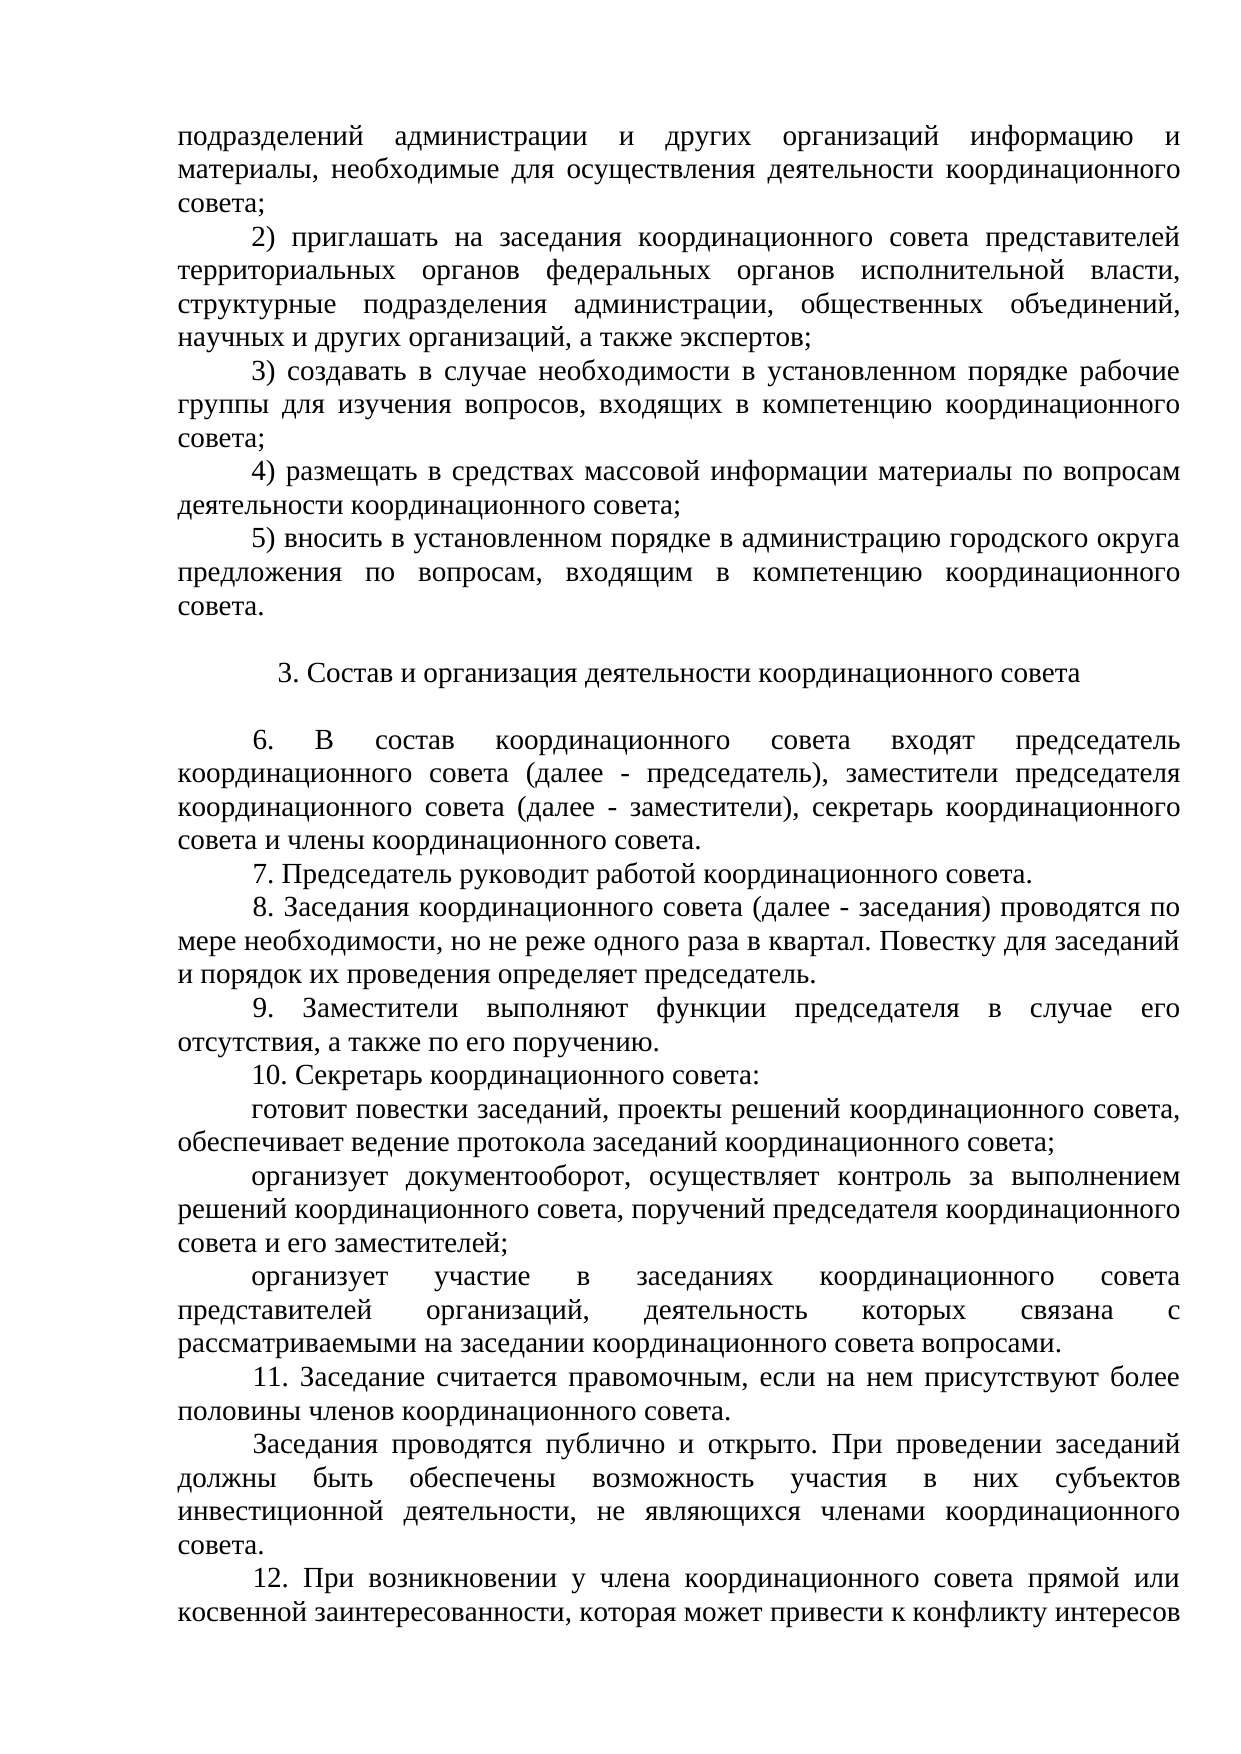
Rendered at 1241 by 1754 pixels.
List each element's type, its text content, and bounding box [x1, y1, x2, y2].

text 3) создавать в случае необходимости в установленном порядке рабочие группы для изучения вопросов, входящих в компетенцию координационного совета; [177, 353, 1181, 453]
text 8. Заседания координационного совета (далее - заседания) проводятся по мере необходимости, но не реже одного раза в квартал. Повестку для заседаний и порядок их проведения определяет председатель. [177, 889, 1181, 990]
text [177, 1560, 1181, 1627]
text 9. Заместители выполняют функции председателя в случае его отсутствия, а также по его поручению. [177, 990, 1181, 1057]
text 3. Состав и организация деятельности координационного совета [177, 655, 1181, 688]
text 11. Заседание считается правомочным, если на нем присутствуют более половины членов координационного совета. [177, 1359, 1181, 1426]
text Заседания проводятся публично и открыто. При проведении заседаний должны быть обеспечены возможность участия в них субъектов инвестиционной деятельности, не являющихся членами координационного совета. [177, 1426, 1181, 1560]
text 6. В состав координационного совета входят председатель координационного совета (далее - председатель), заместители председателя координационного совета (далее - заместители), секретарь координационного совета и члены координационного совета. [177, 722, 1181, 856]
text организует документооборот, осуществляет контроль за выполнением решений координационного совета, поручений председателя координационного совета и его заместителей; [177, 1158, 1181, 1258]
text 10. Секретарь координационного совета: [177, 1057, 1181, 1091]
text 7. Председатель руководит работой координационного совета. [177, 856, 1181, 889]
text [177, 118, 1181, 219]
text организует участие в заседаниях координационного совета представителей организаций, деятельность которых связана с рассматриваемыми на заседании координационного совета вопросами. [177, 1258, 1181, 1359]
text 2) приглашать на заседания координационного совета представителей территориальных органов федеральных органов исполнительной власти, структурные подразделения администрации, общественных объединений, научных и других организаций, а также экспертов; [177, 219, 1181, 353]
text готовит повестки заседаний, проекты решений координационного совета, обеспечивает ведение протокола заседаний координационного совета; [177, 1091, 1181, 1158]
text 5) вносить в установленном порядке в администрацию городского округа предложения по вопросам, входящим в компетенцию координационного совета. [177, 521, 1181, 621]
text 4) размещать в средствах массовой информации материалы по вопросам деятельности координационного совета; [177, 453, 1181, 521]
